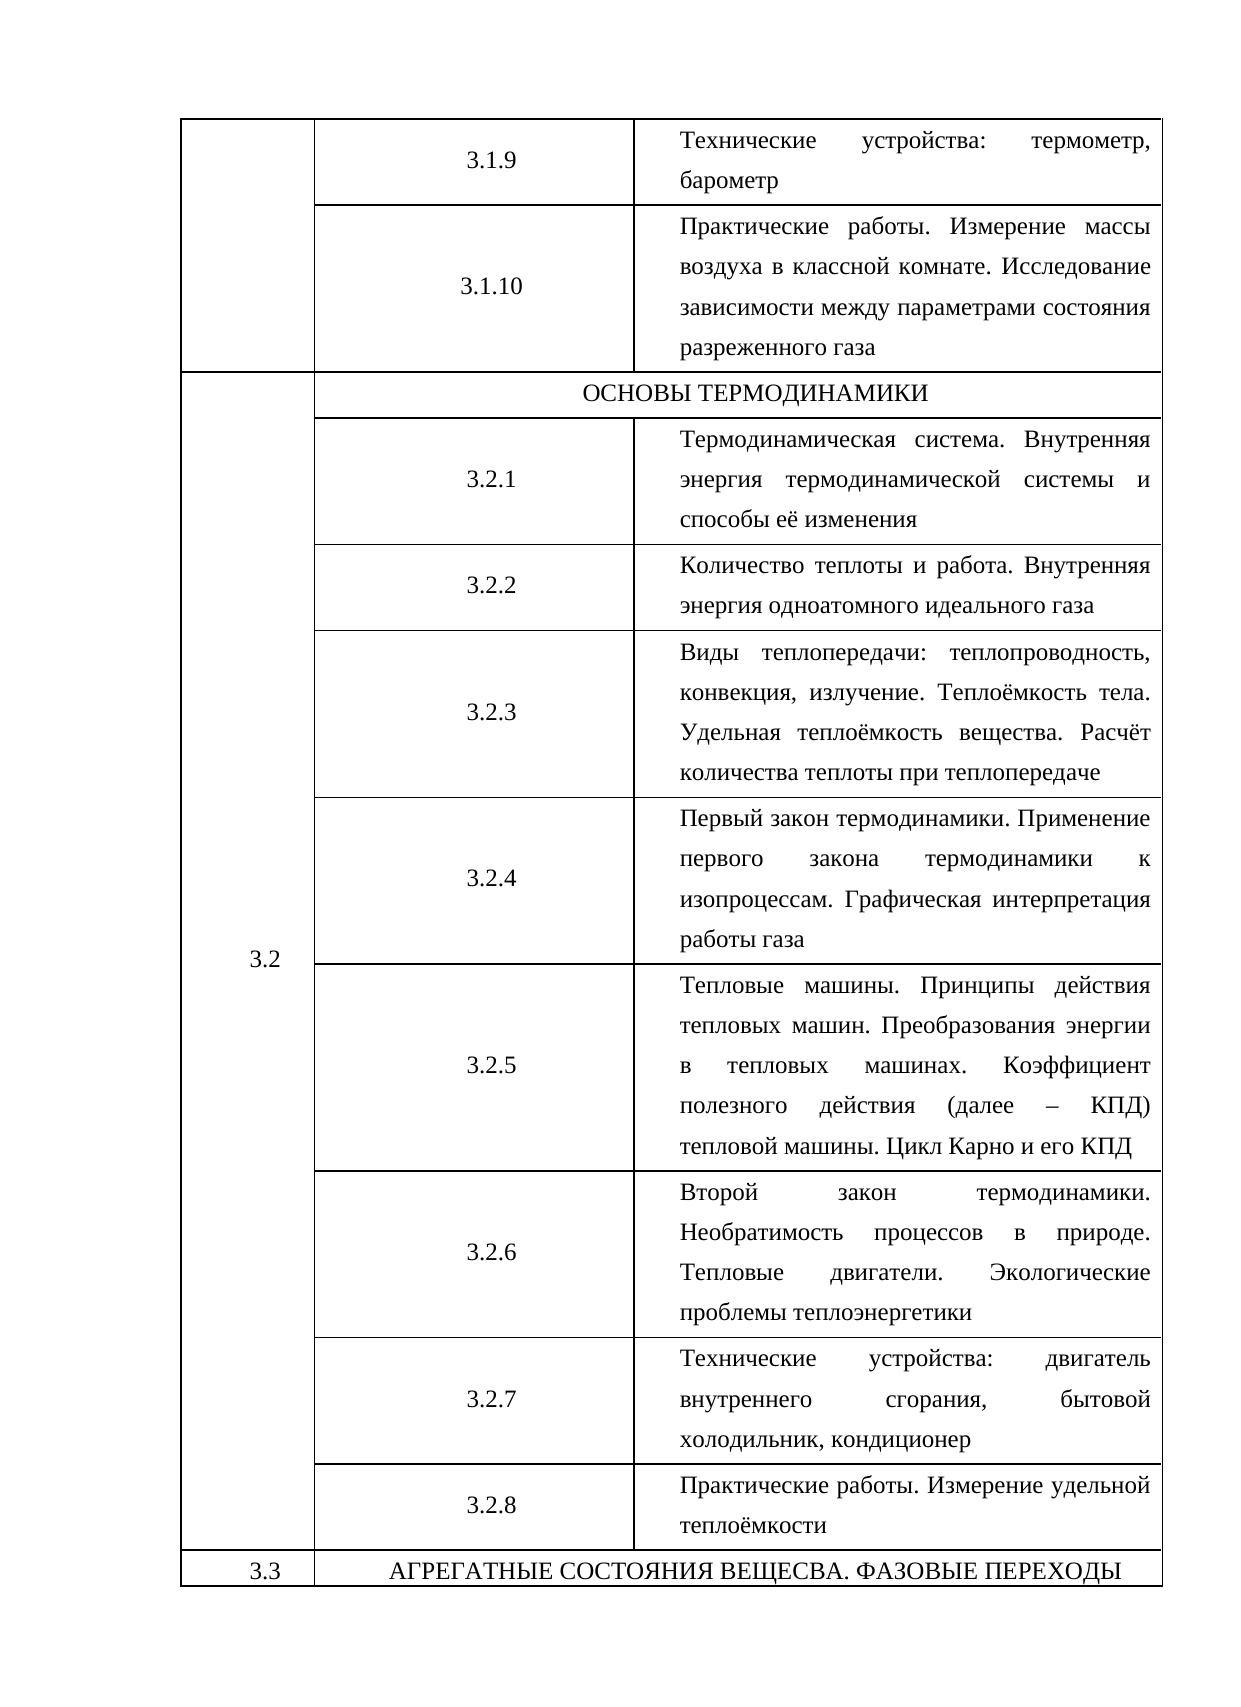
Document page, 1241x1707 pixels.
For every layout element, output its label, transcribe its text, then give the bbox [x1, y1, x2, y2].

table_cell ОСНОВЫ ТЕРМОДИНАМИКИ [315, 371, 1162, 417]
table_cell 3.2.6 [315, 1172, 633, 1337]
table_cell 3.2 [182, 373, 314, 1549]
table_cell 3.3 [182, 1551, 314, 1585]
table_cell 3.2.1 [315, 419, 633, 543]
table_cell Второй закон термодинамики. Необратимость процессов в природе. Тепловые двигатели. Экологические проблемы теплоэнергетики [635, 1170, 1162, 1337]
table_cell 3.2.8 [315, 1465, 633, 1549]
table_cell Технические устройства: двигатель внутреннего сгорания, бытовой холодильник, кондиционер [635, 1337, 1162, 1463]
table_cell 3.1.10 [315, 206, 633, 371]
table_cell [315, 1549, 1162, 1585]
table_cell 3.2.5 [315, 965, 633, 1170]
table_cell Количество теплоты и работа. Внутренняя энергия одноатомного идеального газа [635, 544, 1162, 630]
table_cell 3.1.9 [315, 120, 633, 204]
table_cell Практические работы. Измерение массы воздуха в классной комнате. Исследование зависимости между параметрами состояния разреженного газа [635, 204, 1162, 371]
table_cell Термодинамическая система. Внутренняя энергия термодинамической системы и способы её изменения [635, 417, 1162, 543]
table_cell Виды теплопередачи: теплопроводность, конвекция, излучение. Теплоёмкость тела. Удельная теплоёмкость вещества. Расчёт количества теплоты при теплопередаче [635, 630, 1162, 796]
table_cell 3.2.3 [315, 631, 633, 796]
table_cell Практические работы. Измерение удельной теплоёмкости [635, 1463, 1162, 1549]
table_cell 3.2.7 [315, 1338, 633, 1463]
table_cell Первый закон термодинамики. Применение первого закона термодинамики к изопроцессам. Графическая интерпретация работы газа [635, 796, 1162, 963]
table_cell Тепловые машины. Принципы действия тепловых машин. Преобразования энергии в тепловых машинах. Коэффициент полезного действия (далее – КПД) тепловой машины. Цикл Карно и его КПД [635, 963, 1162, 1170]
table_cell Технические устройства: термометр, барометр [635, 118, 1162, 204]
table_cell 3.2.4 [315, 798, 633, 963]
table_cell 3.2.2 [315, 545, 633, 630]
